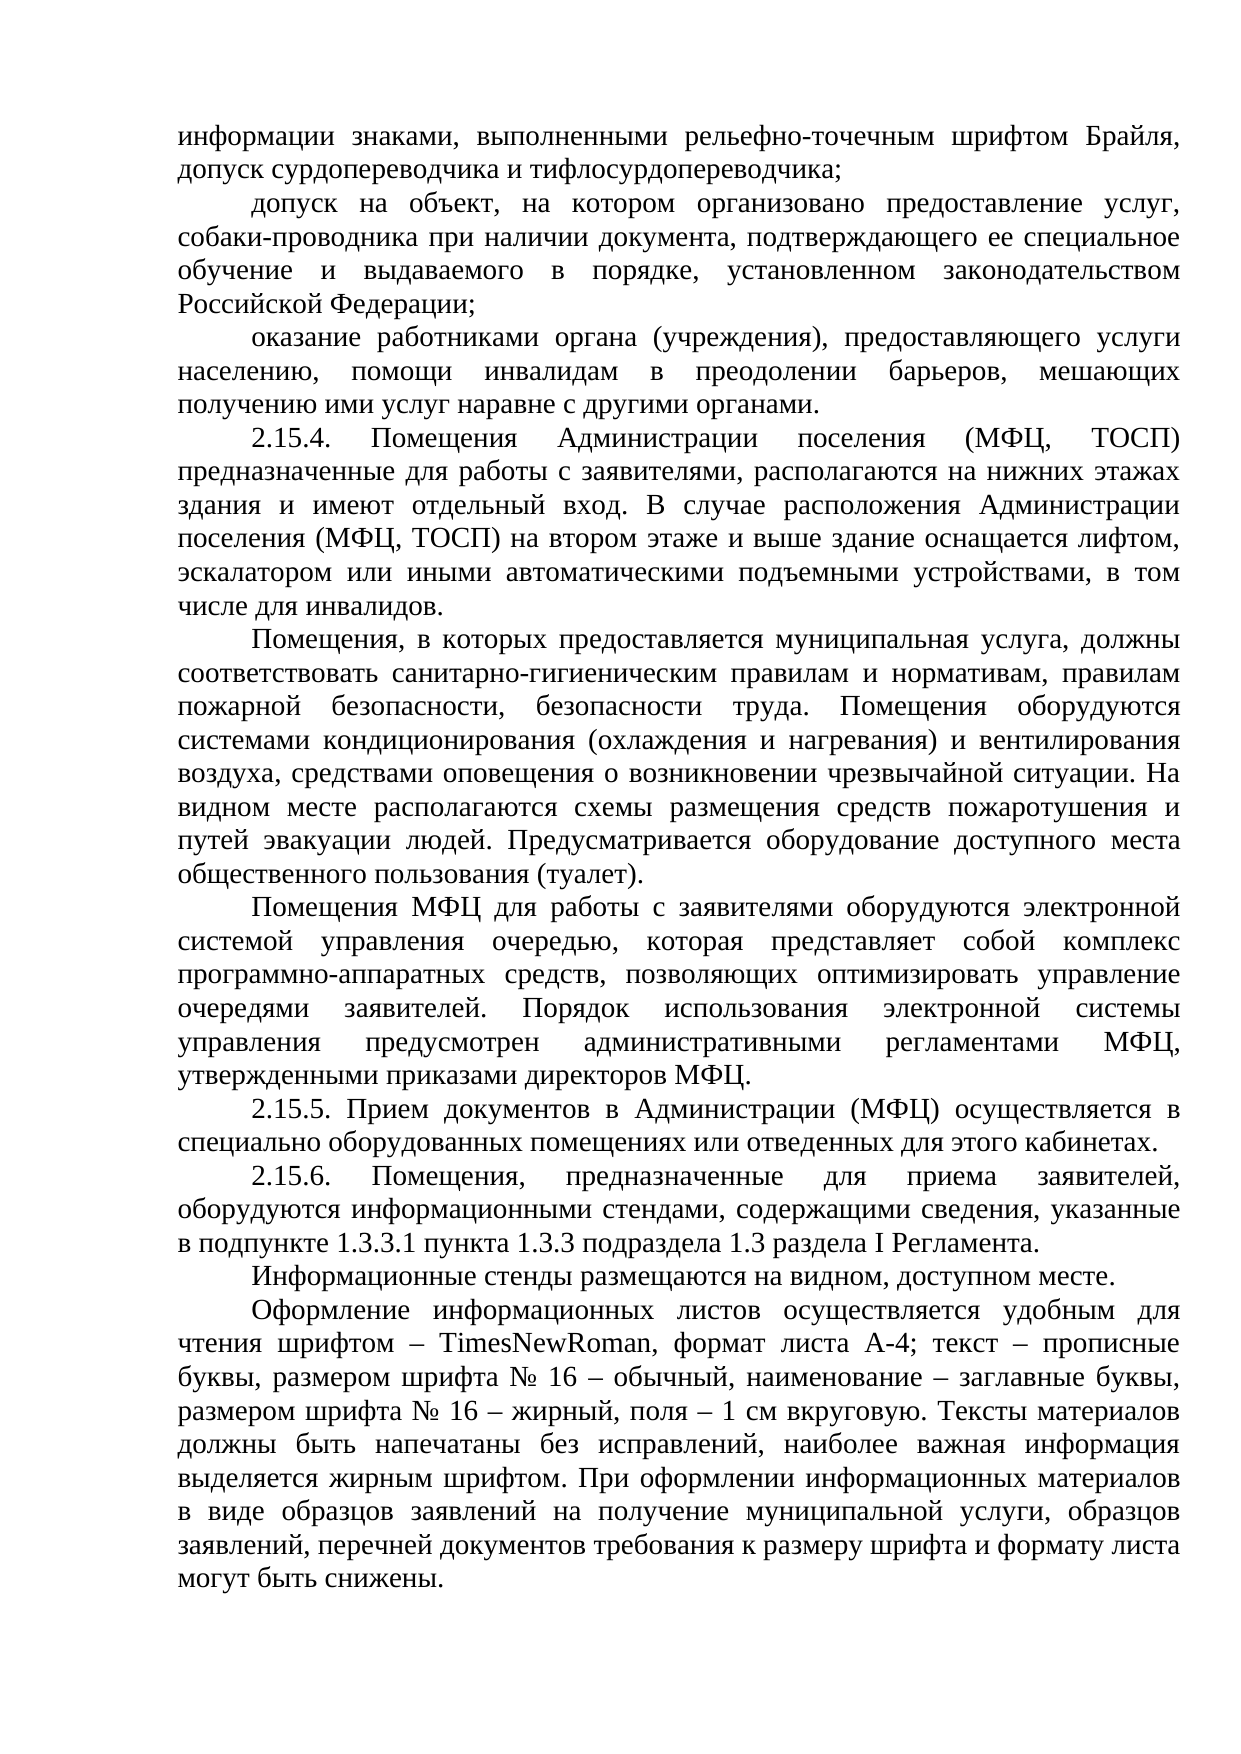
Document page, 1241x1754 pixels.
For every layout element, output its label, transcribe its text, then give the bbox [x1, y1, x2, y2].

text оказание работниками органа (учреждения), предоставляющего услуги населению, помощи инвалидам в преодолении барьеров, мешающих получению ими услуг наравне с другими органами. [177, 319, 1181, 420]
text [177, 118, 1181, 185]
text Помещения МФЦ для работы с заявителями оборудуются электронной системой управления очередью, которая представляет собой комплекс программно-аппаратных средств, позволяющих оптимизировать управление очередями заявителей. Порядок использования электронной системы управления предусмотрен административными регламентами МФЦ, утвержденными приказами директоров МФЦ. [177, 889, 1181, 1091]
text 2.15.5. Прием документов в Администрации (МФЦ) осуществляется в специально оборудованных помещениях или отведенных для этого кабинетах. [177, 1091, 1181, 1158]
text Оформление информационных листов осуществляется удобным для чтения шрифтом – TimesNewRoman, формат листа A-4; текст – прописные буквы, размером шрифта № 16 – обычный, наименование – заглавные буквы, размером шрифта № 16 – жирный, поля – 1 см вкруговую. Тексты материалов должны быть напечатаны без исправлений, наиболее важная информация выделяется жирным шрифтом. При оформлении информационных материалов в виде образцов заявлений на получение муниципальной услуги, образцов заявлений, перечней документов требования к размеру шрифта и формату листа могут быть снижены. [177, 1292, 1181, 1594]
text Информационные стенды размещаются на видном, доступном месте. [177, 1258, 1181, 1292]
text 2.15.4. Помещения Администрации поселения (МФЦ, ТОСП) предназначенные для работы с заявителями, располагаются на нижних этажах здания и имеют отдельный вход. В случае расположения Администрации поселения (МФЦ, ТОСП) на втором этаже и выше здание оснащается лифтом, эскалатором или иными автоматическими подъемными устройствами, в том числе для инвалидов. [177, 420, 1181, 621]
text 2.15.6. Помещения, предназначенные для приема заявителей, оборудуются информационными стендами, содержащими сведения, указанные в подпункте 1.3.3.1 пункта 1.3.3 подраздела 1.3 раздела I Регламента. [177, 1158, 1181, 1258]
text допуск на объект, на котором организовано предоставление услуг, собаки-проводника при наличии документа, подтверждающего ее специальное обучение и выдаваемого в порядке, установленном законодательством Российской Федерации; [177, 185, 1181, 319]
text Помещения, в которых предоставляется муниципальная услуга, должны соответствовать санитарно-гигиеническим правилам и нормативам, правилам пожарной безопасности, безопасности труда. Помещения оборудуются системами кондиционирования (охлаждения и нагревания) и вентилирования воздуха, средствами оповещения о возникновении чрезвычайной ситуации. На видном месте располагаются схемы размещения средств пожаротушения и путей эвакуации людей. Предусматривается оборудование доступного места общественного пользования (туалет). [177, 621, 1181, 889]
